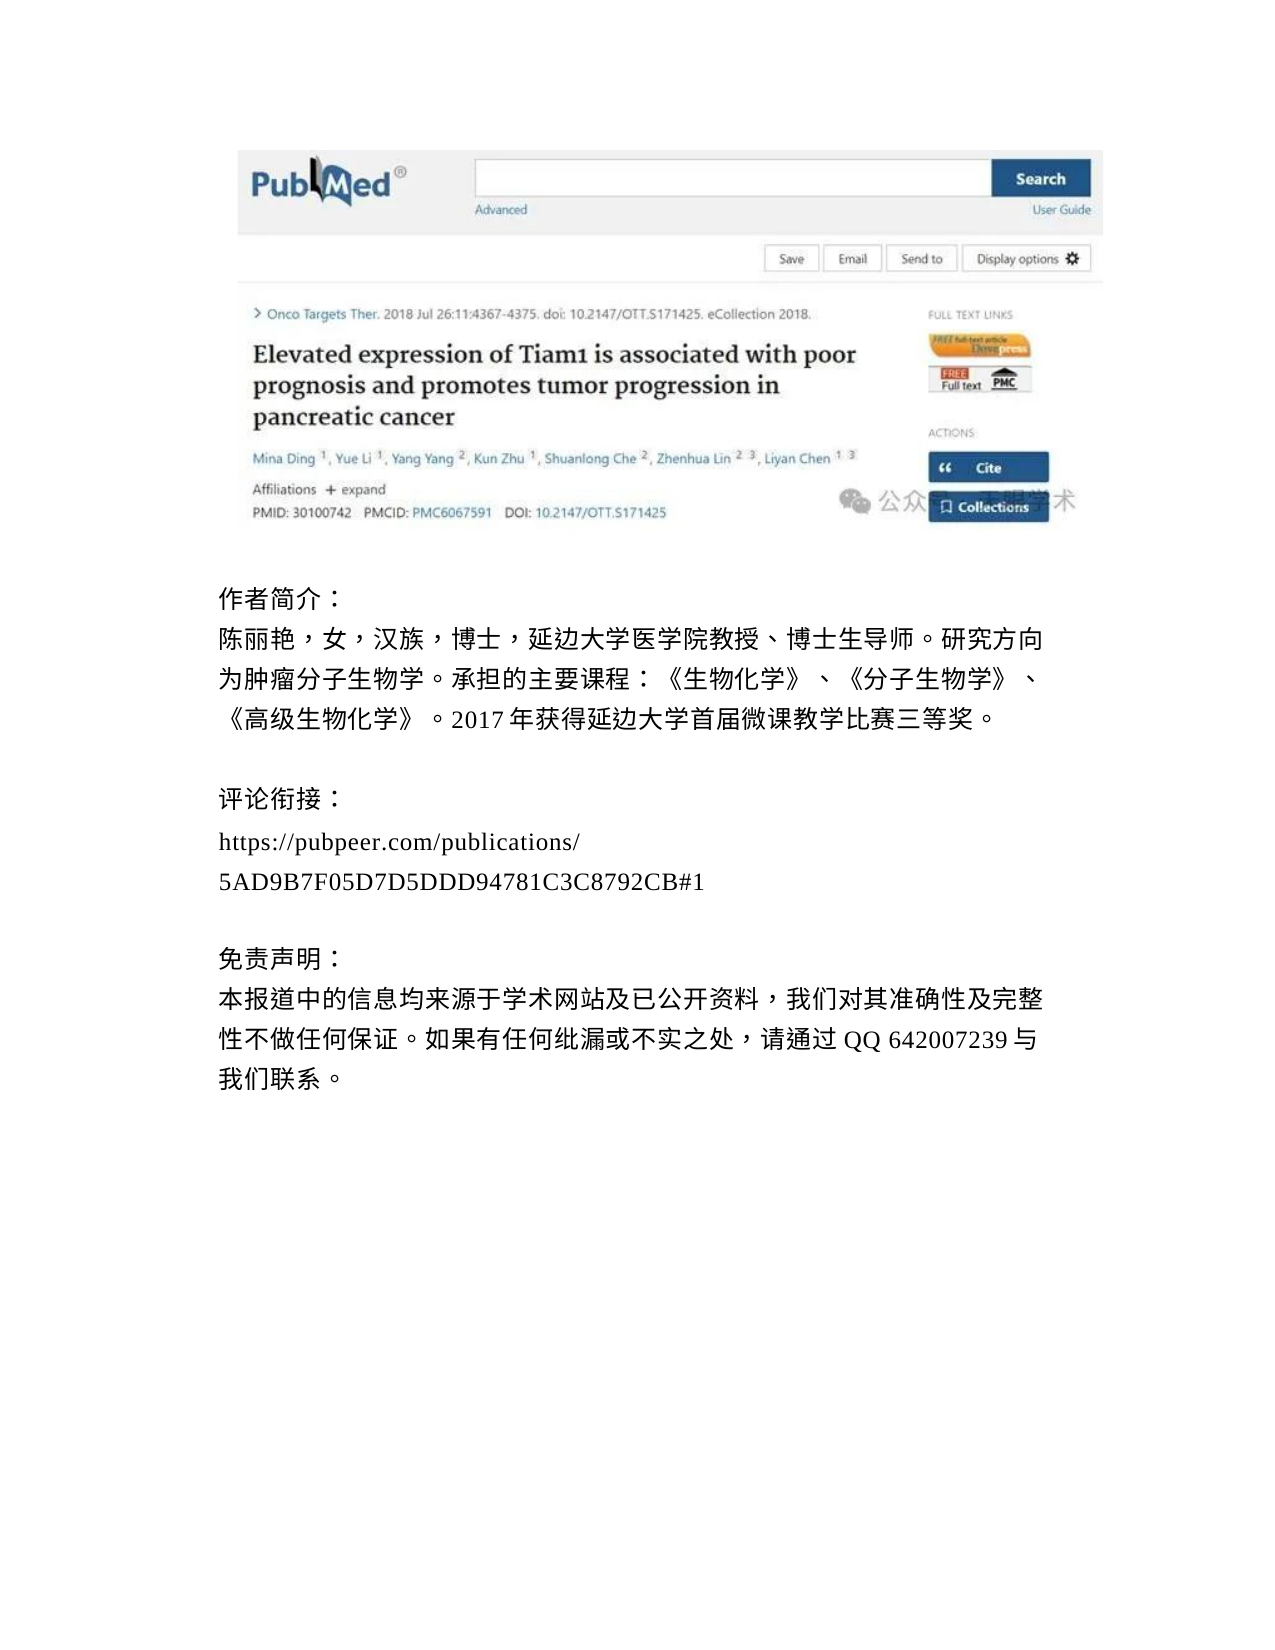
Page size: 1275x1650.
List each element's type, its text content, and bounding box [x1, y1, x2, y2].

picture [237, 150, 1104, 536]
text 免责声明： [219, 936, 1056, 976]
text 陈丽艳，女，汉族，博士，延边大学医学院教授、博士生导师。研究方向为肿瘤分子生物学。承担的主要课程：《生物化学》、《分子生物学》、《高级生物化学》。2017年获得延边大学首届微课教学比赛三等奖。 [219, 616, 1056, 736]
text 本报道中的信息均来源于学术网站及已公开资料，我们对其准确性及完整性不做任何保证。如果有任何纰漏或不实之处，请通过QQ 642007239与我们联系。 [219, 976, 1056, 1096]
text 评论衔接： [219, 776, 1056, 816]
text https://pubpeer.com/publications/5AD9B7F05D7D5DDD94781C3C8792CB#1 [219, 816, 1056, 896]
text 作者简介： [219, 576, 1056, 616]
